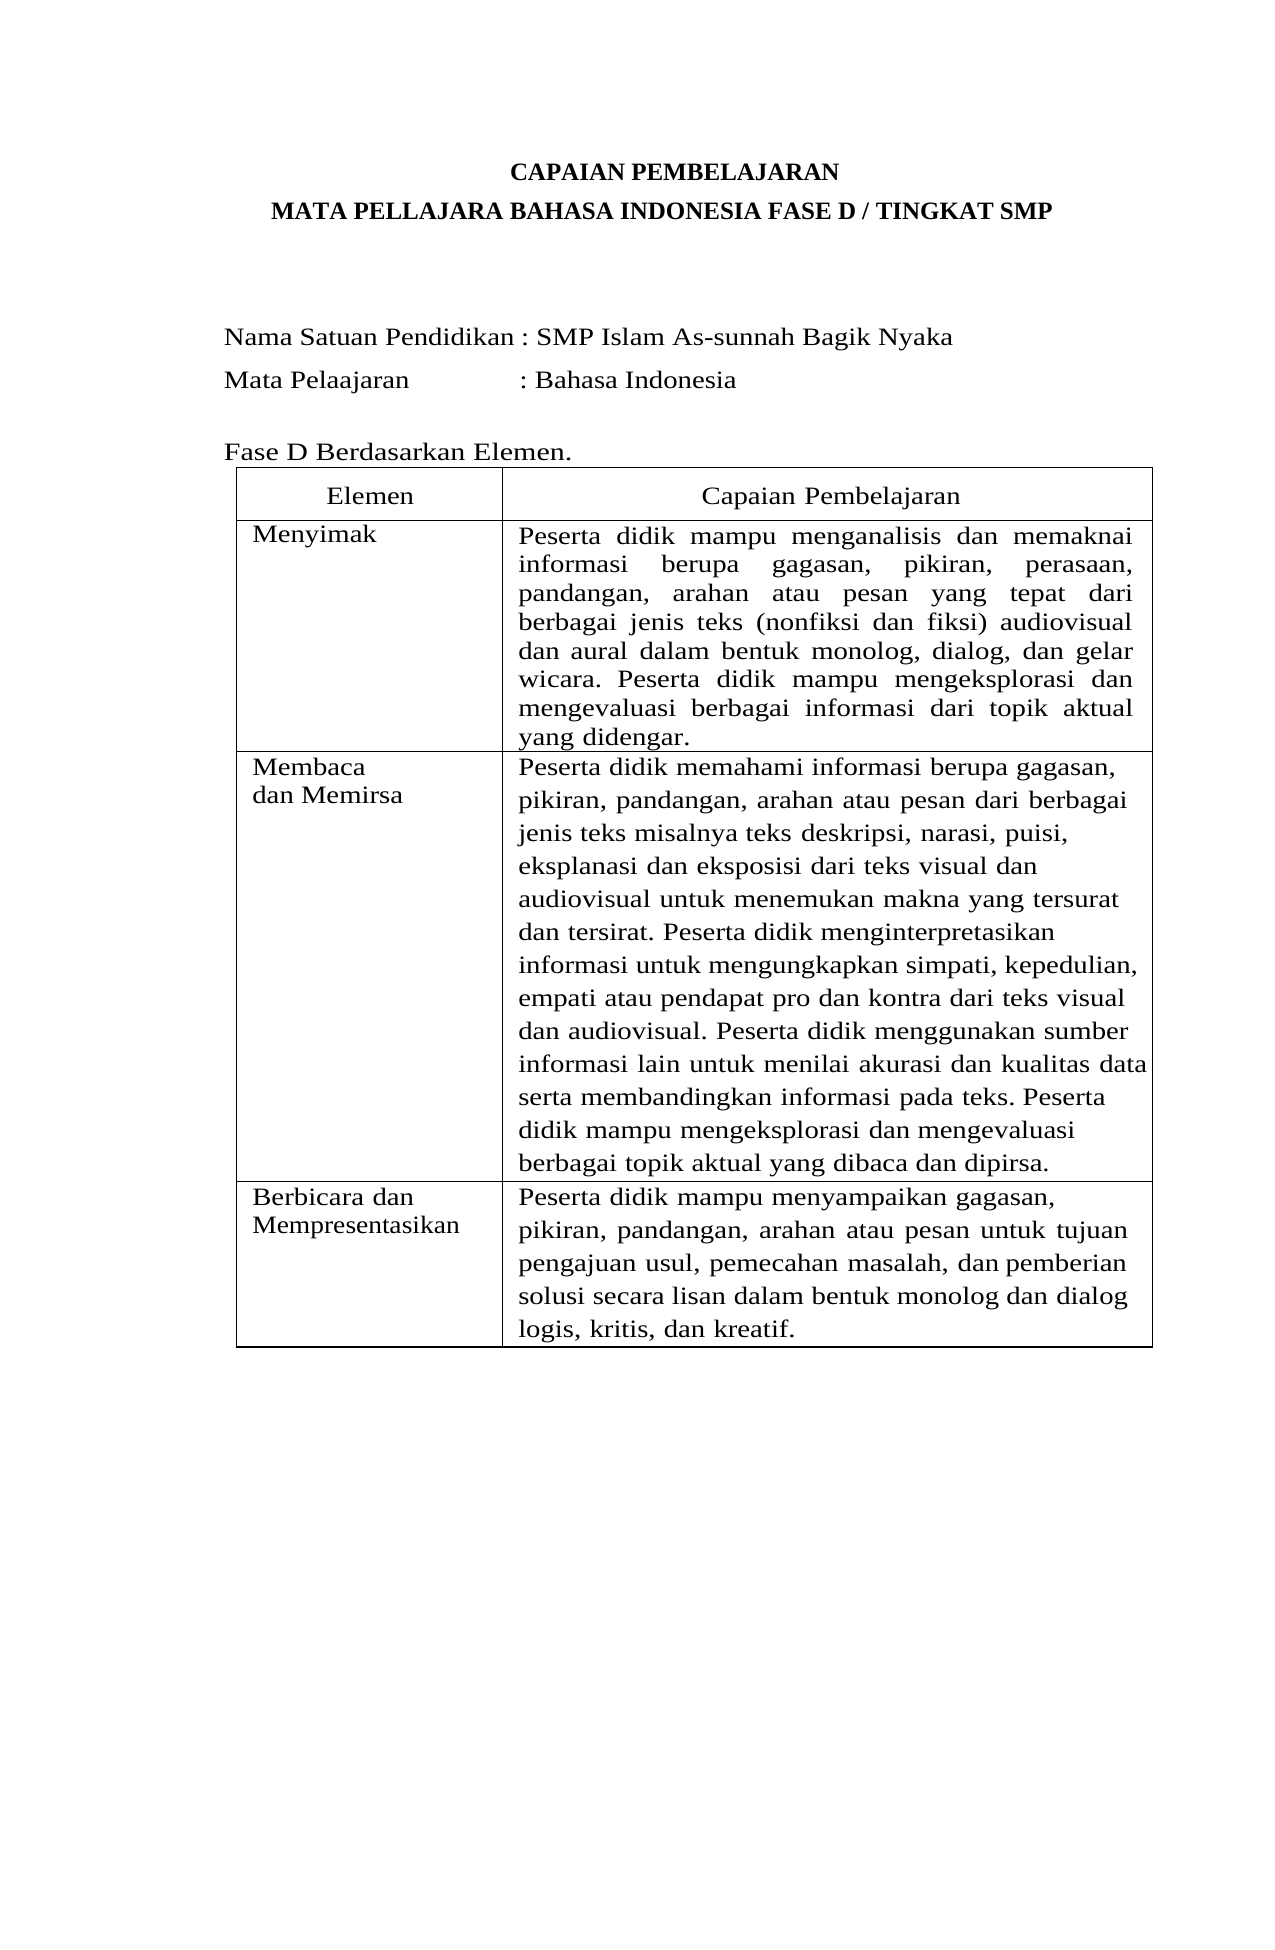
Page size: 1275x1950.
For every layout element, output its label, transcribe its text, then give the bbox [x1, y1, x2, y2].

table_header Elemen [237, 468, 502, 520]
table_cell Peserta didik mampu menganalisis dan memaknai informasi berupa gagasan, pikiran, perasaan, pandangan, arahan atau pesan yang tepat dari berbagai jenis teks (nonfiksi dan fiksi) audiovisual dan aural dalam bentuk monolog, dialog, dan gelar wicara. Peserta didik mampu mengeksplorasi dan mengevaluasi berbagai informasi dari topik aktual yang didengar. [503, 521, 1152, 751]
title MATA PELLAJARA BAHASA INDONESIA FASE D / TINGKAT SMP [264, 196, 1085, 225]
text Fase D Berdasarkan Elemen. [224, 437, 1152, 466]
table_cell Membaca dan Memirsa [237, 752, 502, 1181]
table_cell Berbicara dan Mempresentasikan [237, 1182, 502, 1346]
table_cell Menyimak [237, 521, 502, 751]
text Nama Satuan Pendidikan : SMP Islam As-sunnah Bagik Nyaka [224, 322, 1121, 351]
title CAPAIAN PEMBELAJARAN [264, 157, 1085, 186]
table_header Capaian Pembelajaran [503, 468, 1152, 520]
table_cell Peserta didik mampu menyampaikan gagasan, pikiran, pandangan, arahan atau pesan untuk tujuan pengajuan usul, pemecahan masalah, dan pemberian solusi secara lisan dalam bentuk monolog dan dialog logis, kritis, dan kreatif. [503, 1182, 1152, 1346]
table_cell Peserta didik memahami informasi berupa gagasan, pikiran, pandangan, arahan atau pesan dari berbagai jenis teks misalnya teks deskripsi, narasi, puisi, eksplanasi dan eksposisi dari teks visual dan audiovisual untuk menemukan makna yang tersurat dan tersirat. Peserta didik menginterpretasikan informasi untuk mengungkapkan simpati, kepedulian, empati atau pendapat pro dan kontra dari teks visual dan audiovisual. Peserta didik menggunakan sumber informasi lain untuk menilai akurasi dan kualitas data serta membandingkan informasi pada teks. Peserta didik mampu mengeksplorasi dan mengevaluasi berbagai topik aktual yang dibaca dan dipirsa. [503, 752, 1152, 1181]
text Mata Pelaajaran : Bahasa Indonesia [224, 365, 1121, 394]
